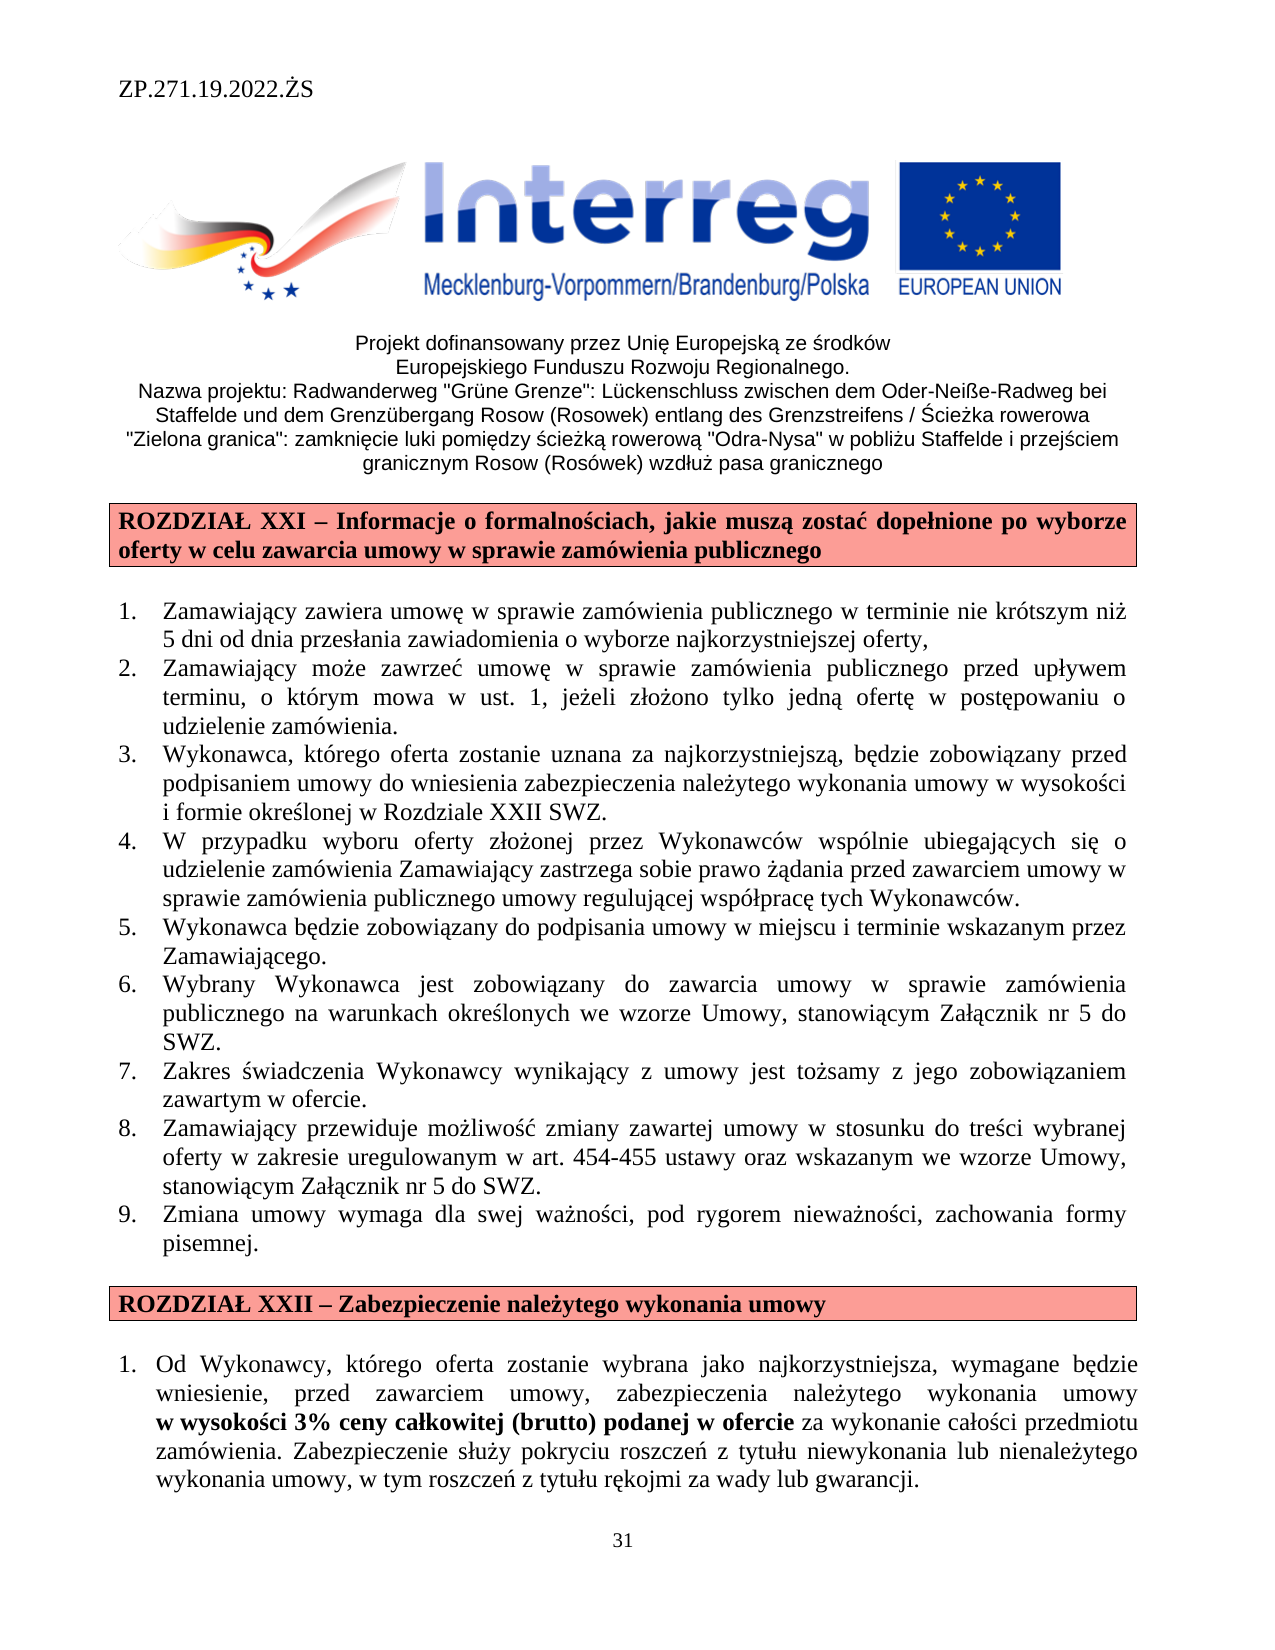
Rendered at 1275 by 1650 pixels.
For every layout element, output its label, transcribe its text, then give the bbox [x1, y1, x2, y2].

picture [118, 160, 1064, 302]
text ROZDZIAŁ XXII – Zabezpieczenie należytego wykonania umowy [110, 1287, 1136, 1320]
text ROZDZIAŁ XXI – Informacje o formalnościach, jakie muszą zostać dopełnione po wyborze oferty w celu zawarcia umowy w sprawie zamówienia publicznego [110, 504, 1136, 566]
text 9. Zmiana umowy wymaga dla swej ważności, pod rygorem nieważności, zachowania formy pisemnej. [118, 1199, 1127, 1257]
text 7. Zakres świadczenia Wykonawcy wynikający z umowy jest tożsamy z jego zobowiązaniem zawartym w ofercie. [118, 1056, 1127, 1113]
text 6. Wybrany Wykonawca jest zobowiązany do zawarcia umowy w sprawie zamówienia publicznego na warunkach określonych we wzorze Umowy, stanowiącym Załącznik nr 5 do SWZ. [118, 969, 1127, 1056]
text 4. W przypadku wyboru oferty złożonej przez Wykonawców wspólnie ubiegających się o udzielenie zamówienia Zamawiający zastrzega sobie prawo żądania przed zawarciem umowy w sprawie zamówienia publicznego umowy regulującej współpracę tych Wykonawców. [118, 826, 1127, 912]
text 1. Zamawiający zawiera umowę w sprawie zamówienia publicznego w terminie nie krótszym niż 5 dni od dnia przesłania zawiadomienia o wyborze najkorzystniejszej oferty, [118, 596, 1127, 653]
list Od Wykonawcy, którego oferta zostanie wybrana jako najkorzystniejsza, wymagane będzie wniesienie, przed zawarciem umowy, zabezpieczenia należytego wykonania umowy w wysokości 3% ceny całkowitej (brutto) podanej w ofercie za wykonanie całości przedmiotu zamówienia. Zabezpieczenie służy pokryciu roszczeń z tytułu niewykonania lub nienależytego wykonania umowy, w tym roszczeń z tytułu rękojmi za wady lub gwarancji. [118, 1349, 1139, 1493]
text 2. Zamawiający może zawrzeć umowę w sprawie zamówienia publicznego przed upływem terminu, o którym mowa w ust. 1, jeżeli złożono tylko jedną ofertę w postępowaniu o udzielenie zamówienia. [118, 653, 1127, 739]
text 5. Wykonawca będzie zobowiązany do podpisania umowy w miejscu i terminie wskazanym przez Zamawiającego. [118, 912, 1127, 969]
text 8. Zamawiający przewiduje możliwość zmiany zawartej umowy w stosunku do treści wybranej oferty w zakresie uregulowanym w art. 454-455 ustawy oraz wskazanym we wzorze Umowy, stanowiącym Załącznik nr 5 do SWZ. [118, 1113, 1127, 1199]
text 3. Wykonawca, którego oferta zostanie uznana za najkorzystniejszą, będzie zobowiązany przed podpisaniem umowy do wniesienia zabezpieczenia należytego wykonania umowy w wysokości i formie określonej w Rozdziale XXII SWZ. [118, 739, 1127, 826]
